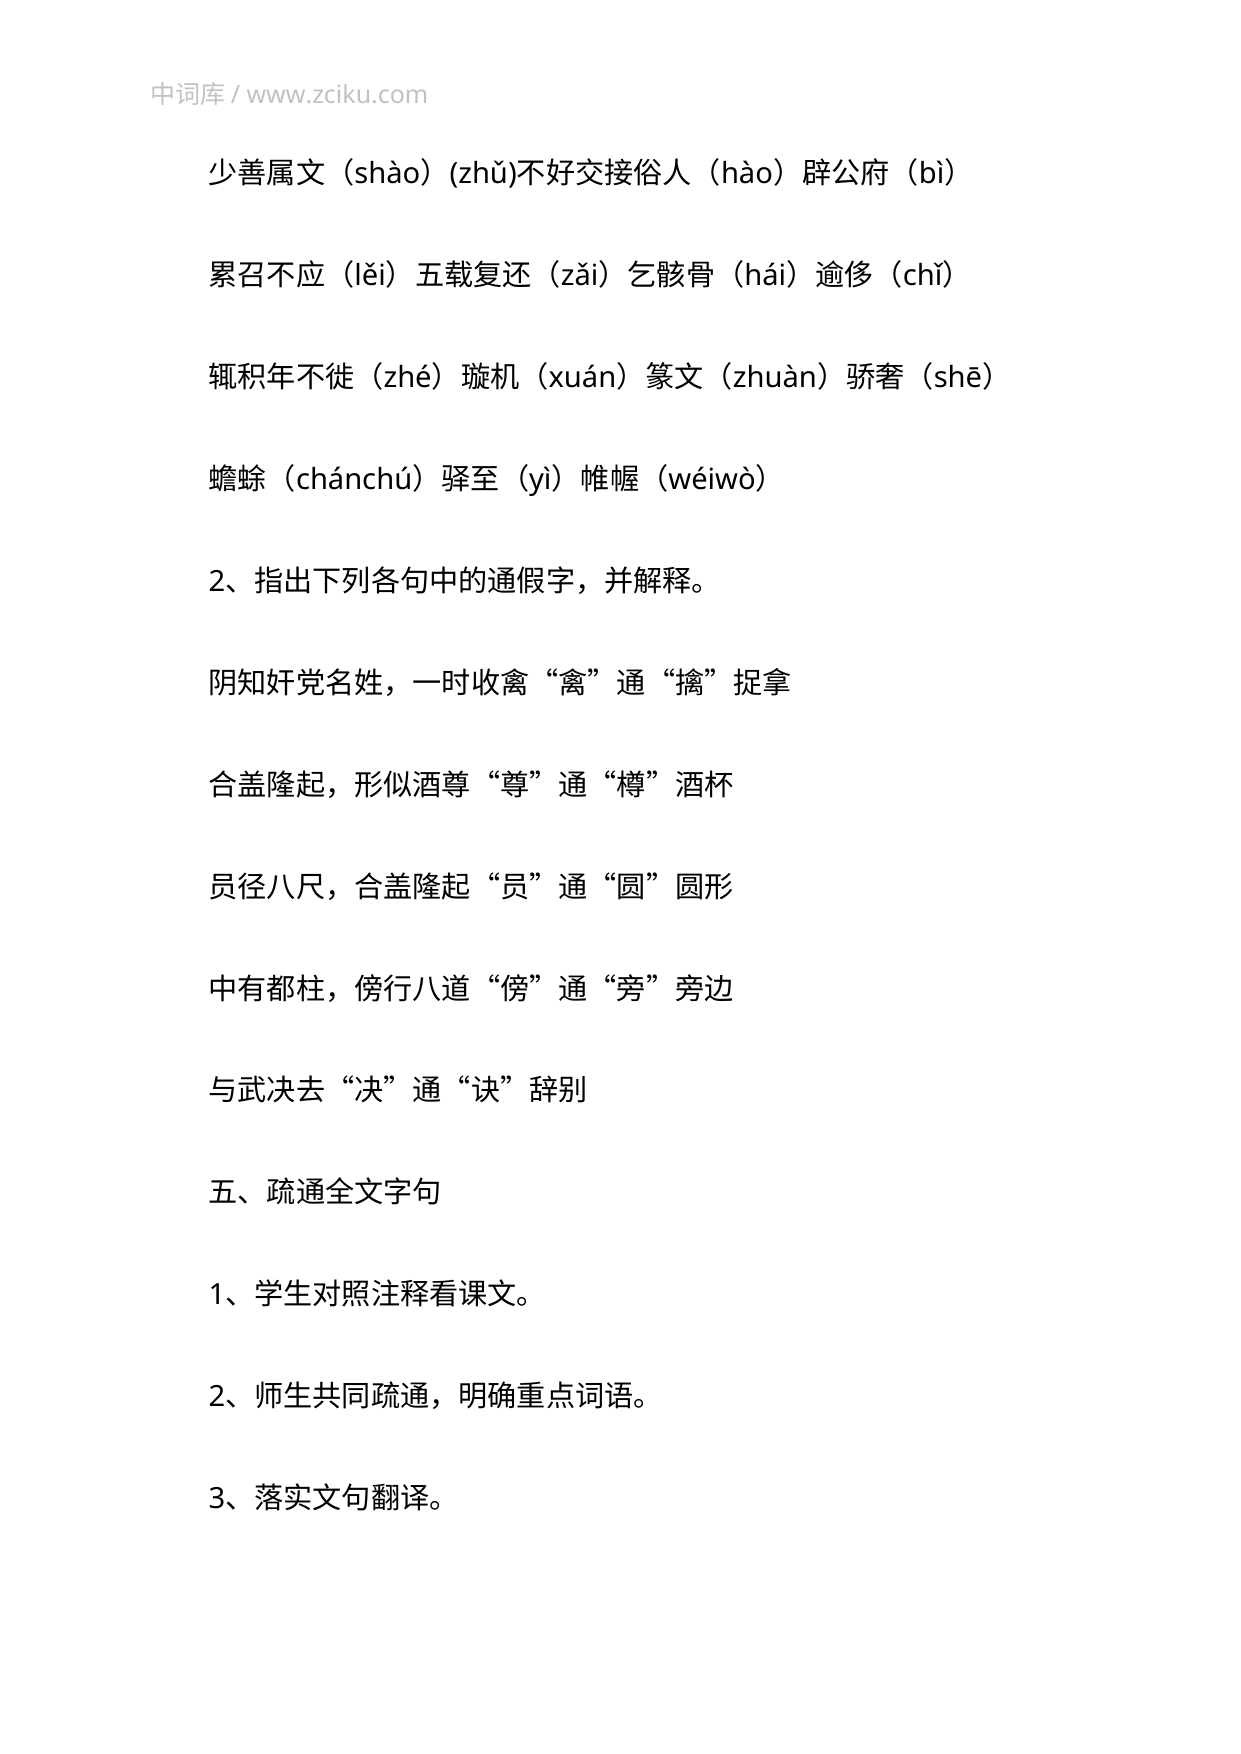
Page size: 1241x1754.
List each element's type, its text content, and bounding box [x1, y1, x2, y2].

text 与武决去“决”通“诀”辞别 [150, 1067, 1090, 1109]
text 合盖隆起，形似酒尊“尊”通“樽”酒杯 [150, 762, 1090, 804]
text 员径八尺，合盖隆起“员”通“圆”圆形 [150, 863, 1090, 906]
text 中有都柱，傍行八道“傍”通“旁”旁边 [150, 965, 1090, 1007]
text 阴知奸党名姓，一时收禽“禽”通“擒”捉拿 [150, 660, 1090, 702]
text 少善属文（shào）(zhǔ)不好交接俗人（hào）辟公府（bì） [150, 150, 1090, 192]
text 蟾蜍（chánchú）驿至（yì）帷幄（wéiwò） [150, 456, 1090, 498]
text 五、疏通全文字句 [150, 1169, 1090, 1211]
text 累召不应（lěi）五载复还（zǎi）乞骸骨（hái）逾侈（chǐ） [150, 252, 1090, 294]
text 2、师生共同疏通，明确重点词语。 [150, 1372, 1090, 1415]
text 1、学生对照注释看课文。 [150, 1271, 1090, 1313]
text 3、落实文句翻译。 [150, 1474, 1090, 1517]
text 2、指出下列各句中的通假字，并解释。 [150, 558, 1090, 600]
text 辄积年不徙（zhé）璇机（xuán）篆文（zhuàn）骄奢（shē） [150, 354, 1090, 396]
